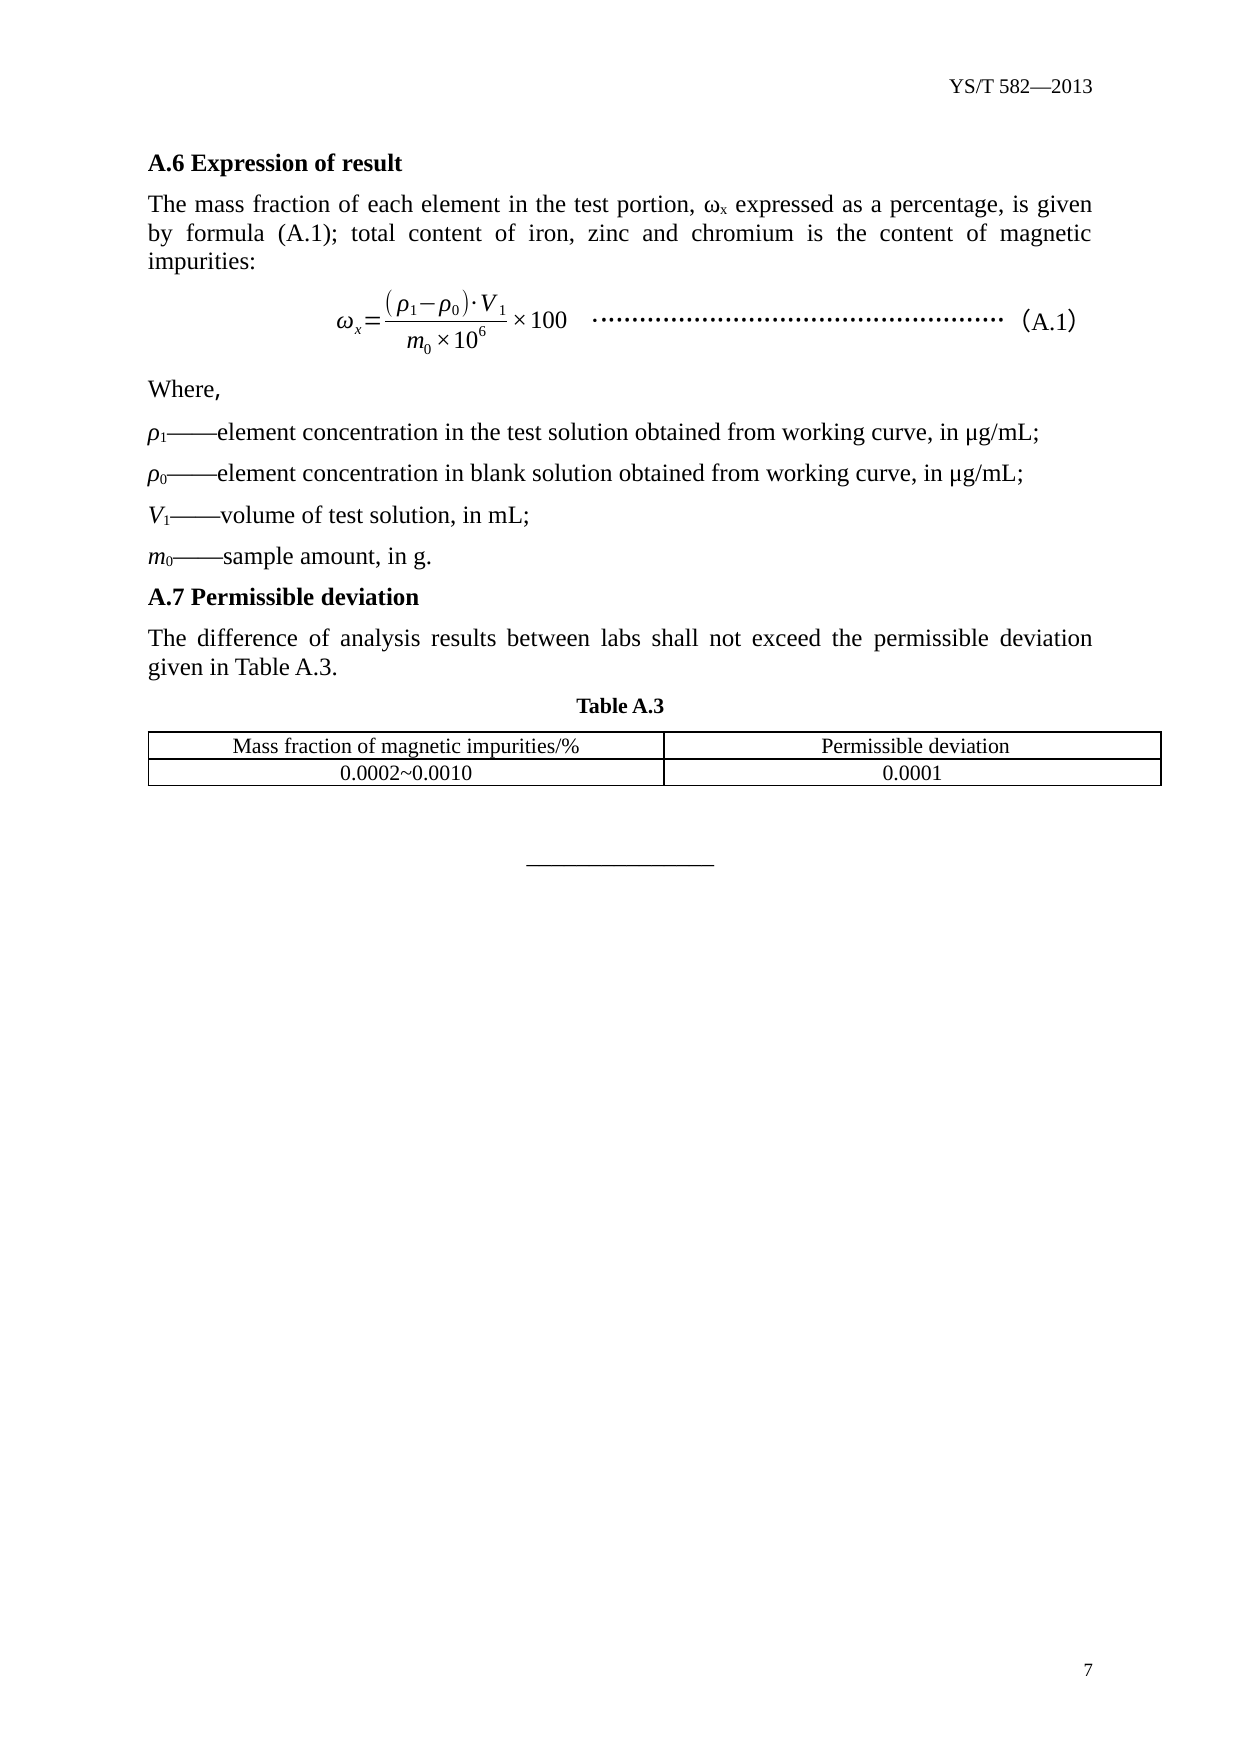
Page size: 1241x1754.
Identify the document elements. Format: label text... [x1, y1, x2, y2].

text ·····················································（A.1） [235, 288, 1093, 358]
text m0——sample amount, in g. [148, 541, 1093, 570]
table_header Permissible deviation [665, 733, 1160, 758]
text ρ0——element concentration in blank solution obtained from working curve, in μg/mL; [148, 458, 1093, 487]
table_cell 0.0002~0.0010 [149, 760, 663, 785]
text ρ1——element concentration in the test solution obtained from working curve, in μg/mL; [148, 417, 1093, 446]
text _______________ [148, 840, 1093, 869]
text The difference of analysis results between labs shall not exceed the permissible deviation given in Table A.3. [148, 623, 1093, 681]
text A.6 Expression of result [148, 148, 1093, 176]
table_cell 0.0001 [665, 760, 1160, 785]
text Where, [148, 371, 1093, 405]
table_header Mass fraction of magnetic impurities/% [149, 733, 663, 758]
text A.7 Permissible deviation [148, 582, 1093, 611]
text Table A.3 [148, 693, 1093, 719]
text V1——volume of test solution, in mL; [148, 500, 1093, 528]
text The mass fraction of each element in the test portion, ωx expressed as a percentage, is given by formula (A.1); total content of iron, zinc and chromium is the content of magnetic impurities: [148, 189, 1093, 275]
